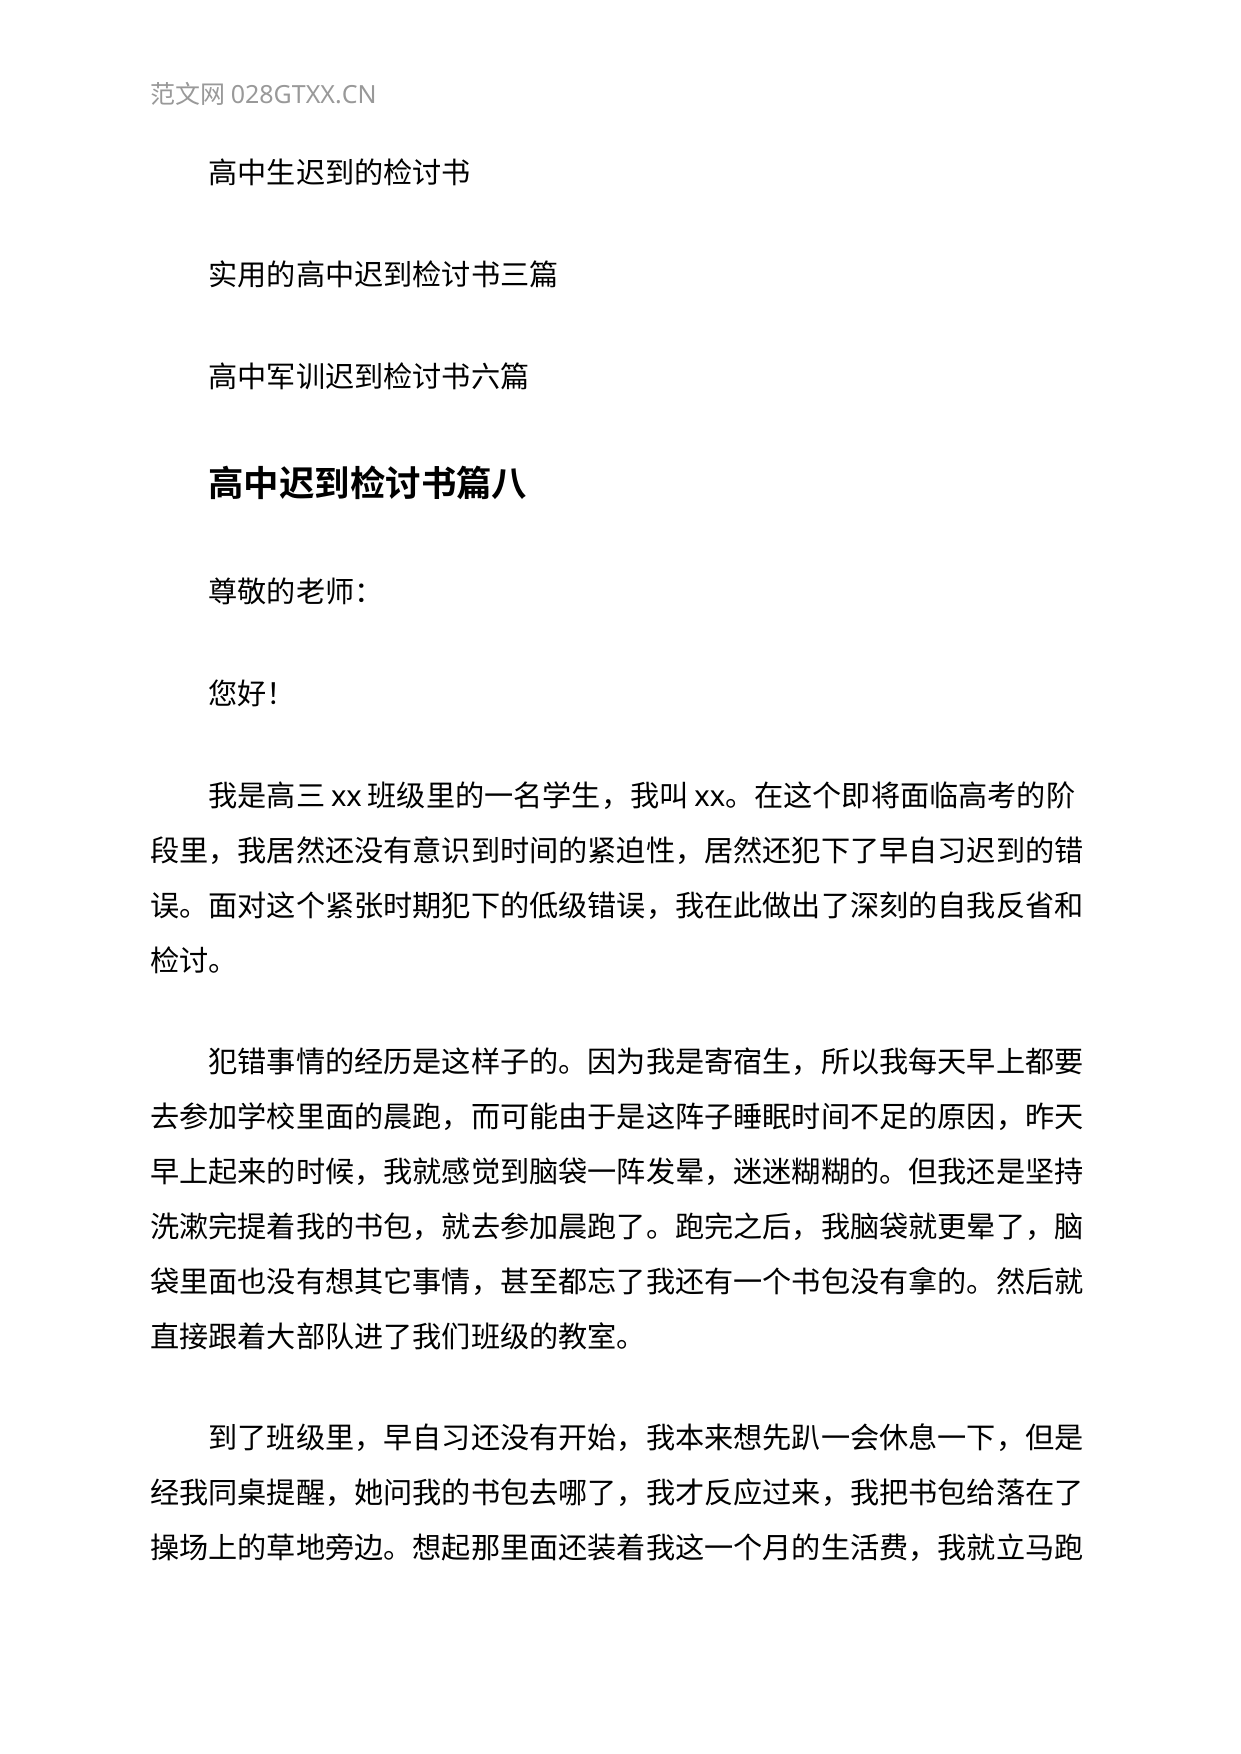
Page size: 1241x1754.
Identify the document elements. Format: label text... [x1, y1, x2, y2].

text 高中生迟到的检讨书 [150, 150, 1090, 192]
text 实用的高中迟到检讨书三篇 [150, 252, 1090, 294]
text 您好！ [150, 671, 1090, 713]
text 高中军训迟到检讨书六篇 [150, 353, 1090, 396]
text 犯错事情的经历是这样子的。因为我是寄宿生，所以我每天早上都要去参加学校里面的晨跑，而可能由于是这阵子睡眠时间不足的原因，昨天早上起来的时候，我就感觉到脑袋一阵发晕，迷迷糊糊的。但我还是坚持洗漱完提着我的书包，就去参加晨跑了。跑完之后，我脑袋就更晕了，脑袋里面也没有想其它事情，甚至都忘了我还有一个书包没有拿的。然后就直接跟着大部队进了我们班级的教室。 [150, 1039, 1090, 1356]
text 高中迟到检讨书篇八 [150, 455, 1090, 507]
text 尊敬的老师： [150, 569, 1090, 611]
text 我是高三xx班级里的一名学生，我叫xx。在这个即将面临高考的阶段里，我居然还没有意识到时间的紧迫性，居然还犯下了早自习迟到的错误。面对这个紧张时期犯下的低级错误，我在此做出了深刻的自我反省和检讨。 [150, 772, 1090, 979]
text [150, 1415, 1090, 1567]
